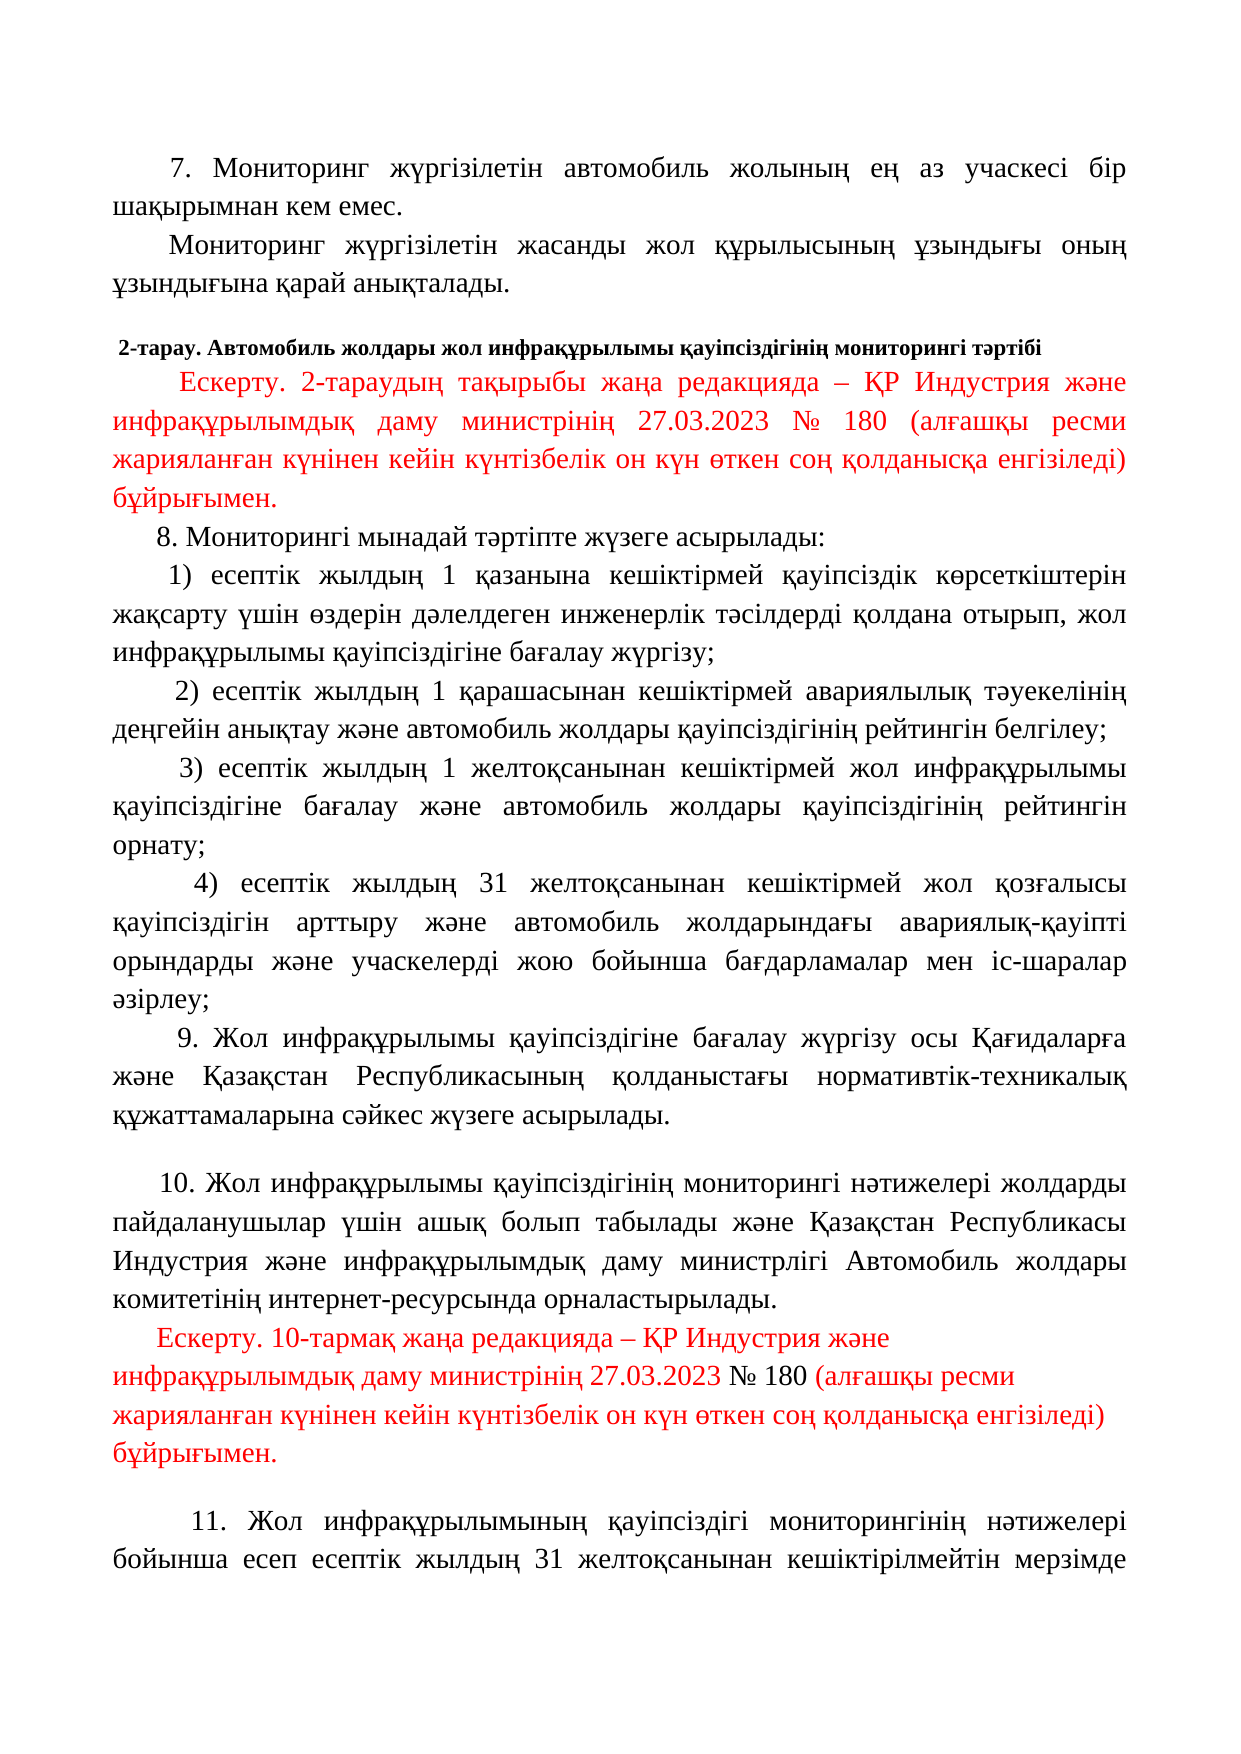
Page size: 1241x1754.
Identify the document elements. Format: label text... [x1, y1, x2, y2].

text 2-тарау. Автомобиль жолдары жол инфрақұрылымы қауіпсіздігінің мониторингі тәртібі [112, 334, 1128, 361]
text 7. Мониторинг жүргізілетін автомобиль жолының ең аз учаскесі бір шақырымнан кем емес. [112, 150, 1128, 222]
text 3) есептік жылдың 1 желтоқсанынан кешіктірмей жол инфрақұрылымы қауіпсіздігіне бағалау және автомобиль жолдары қауіпсіздігінің рейтингін орнату; [112, 750, 1128, 861]
text Мониторинг жүргізілетін жасанды жол құрылысының ұзындығы оның ұзындығына қарай анықталады. [112, 227, 1128, 299]
text 1) есептік жылдың 1 қазанына кешіктірмей қауіпсіздік көрсеткіштерін жақсарту үшін өздерін дәлелдеген инженерлік тәсілдерді қолдана отырып, жол инфрақұрылымы қауіпсіздігіне бағалау жүргізу; [112, 557, 1128, 668]
text 9. Жол инфрақұрылымы қауіпсіздігіне бағалау жүргізу осы Қағидаларға және Қазақстан Республикасының қолданыстағы нормативтік-техникалық құжаттамаларына сәйкес жүзеге асырылады. [112, 1020, 1128, 1130]
text Ескерту. 2-тараудың тақырыбы жаңа редакцияда – ҚР Индустрия және инфрақұрылымдық даму министрінің 27.03.2023 № 180 (алғашқы ресми жарияланған күнінен кейін күнтізбелік он күн өткен соң қолданысқа енгізіледі) бұйрығымен. [112, 364, 1128, 514]
text 8. Мониторингі мынадай тәртіпте жүзеге асырылады: [112, 519, 1128, 552]
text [112, 1503, 1128, 1575]
text 2) есептік жылдың 1 қарашасынан кешіктірмей авариялылық тәуекелінің деңгейін анықтау және автомобиль жолдары қауіпсіздігінің рейтингін белгілеу; [112, 673, 1128, 745]
text Ескерту. 10-тармақ жаңа редакцияда – ҚР Индустрия және инфрақұрылымдық даму министрінің 27.03.2023 № 180 (алғашқы ресми жарияланған күнінен кейін күнтізбелік он күн өткен соң қолданысқа енгізіледі) бұйрығымен. [112, 1320, 1128, 1499]
text 4) есептік жылдың 31 желтоқсанынан кешіктірмей жол қозғалысы қауіпсіздігін арттыру және автомобиль жолдарындағы авариялық-қауіпті орындарды және учаскелерді жою бойынша бағдарламалар мен іс-шаралар әзірлеу; [112, 866, 1128, 1015]
text 10. Жол инфрақұрылымы қауіпсіздігінің мониторингі нәтижелері жолдарды пайдаланушылар үшін ашық болып табылады және Қазақстан Республикасы Индустрия және инфрақұрылымдық даму министрлігі Автомобиль жолдары комитетінің интернет-ресурсында орналастырылады. [112, 1166, 1128, 1315]
